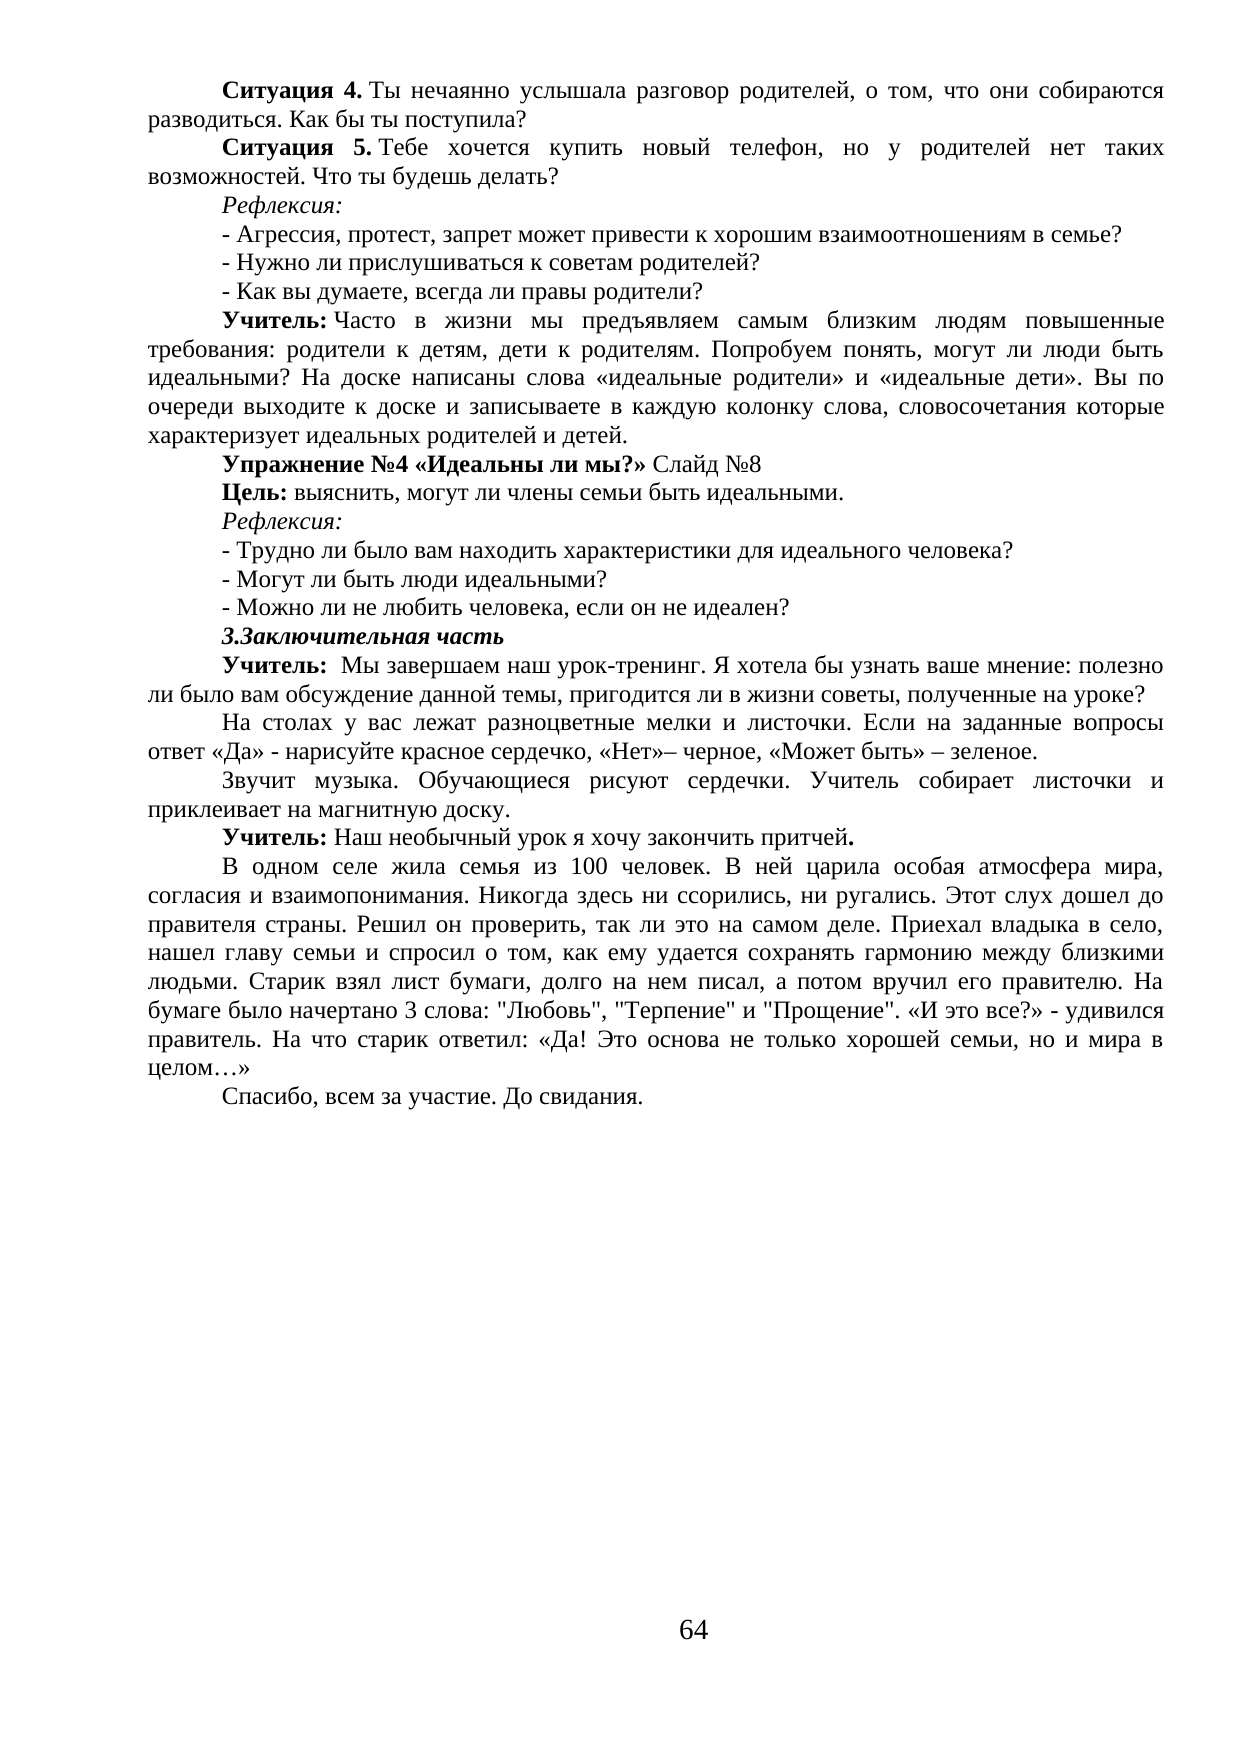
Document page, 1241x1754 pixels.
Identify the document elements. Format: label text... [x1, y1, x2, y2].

text На столах у вас лежат разноцветные мелки и листочки. Если на заданные вопросы ответ «Да» - нарисуйте красное сердечко, «Нет»– черное, «Может быть» – зеленое. [148, 707, 1165, 765]
text Ситуация 5. Тебе хочется купить новый телефон, но у родителей нет таких возможностей. Что ты будешь делать? [148, 132, 1165, 190]
text Упражнение №4 «Идеальны ли мы?» Слайд №8 [148, 449, 1165, 477]
text - Трудно ли было вам находить характеристики для идеального человека? [148, 535, 1165, 564]
text Учитель: Наш необычный урок я хочу закончить притчей. [148, 822, 1165, 851]
text Учитель: Мы завершаем наш урок-тренинг. Я хотела бы узнать ваше мнение: полезно ли было вам обсуждение данной темы, пригодится ли в жизни советы, полученные на уроке? [148, 650, 1165, 707]
text Учитель: Часто в жизни мы предъявляем самым близким людям повышенные требования: родители к детям, дети к родителям. Попробуем понять, могут ли люди быть идеальными? На доске написаны слова «идеальные родители» и «идеальные дети». Вы по очереди выходите к доске и записываете в каждую колонку слова, словосочетания которые характеризует идеальных родителей и детей. [148, 305, 1165, 449]
text - Нужно ли прислушиваться к советам родителей? [148, 247, 1165, 276]
text Рефлексия: [148, 506, 1165, 535]
text В одном селе жила семья из 100 человек. В ней царила особая атмосфера мира, согласия и взаимопонимания. Никогда здесь ни ссорились, ни ругались. Этот слух дошел до правителя страны. Решил он проверить, так ли это на самом деле. Приехал владыка в село, нашел главу семьи и спросил о том, как ему удается сохранять гармонию между близкими людьми. Старик взял лист бумаги, долго на нем писал, а потом вручил его правителю. На бумаге было начертано 3 слова: "Любовь", "Терпение" и "Прощение". «И это все?» - удивился правитель. На что старик ответил: «Да! Это основа не только хорошей семьи, но и мира в целом…» [148, 851, 1165, 1081]
text - Агрессия, протест, запрет может привести к хорошим взаимоотношениям в семье? [148, 219, 1165, 247]
text - Можно ли не любить человека, если он не идеален? [148, 592, 1165, 621]
text Звучит музыка. Обучающиеся рисуют сердечки. Учитель собирает листочки и приклеивает на магнитную доску. [148, 765, 1165, 822]
text Ситуация 4. Ты нечаянно услышала разговор родителей, о том, что они собираются разводиться. Как бы ты поступила? [148, 75, 1165, 132]
text Спасибо, всем за участие. До свидания. [148, 1081, 1165, 1110]
text Цель: выяснить, могут ли члены семьи быть идеальными. [148, 477, 1165, 506]
text - Могут ли быть люди идеальными? [148, 564, 1165, 592]
text - Как вы думаете, всегда ли правы родители? [148, 276, 1165, 305]
text Рефлексия: [148, 190, 1165, 219]
text 3.Заключительная часть [148, 621, 1165, 650]
